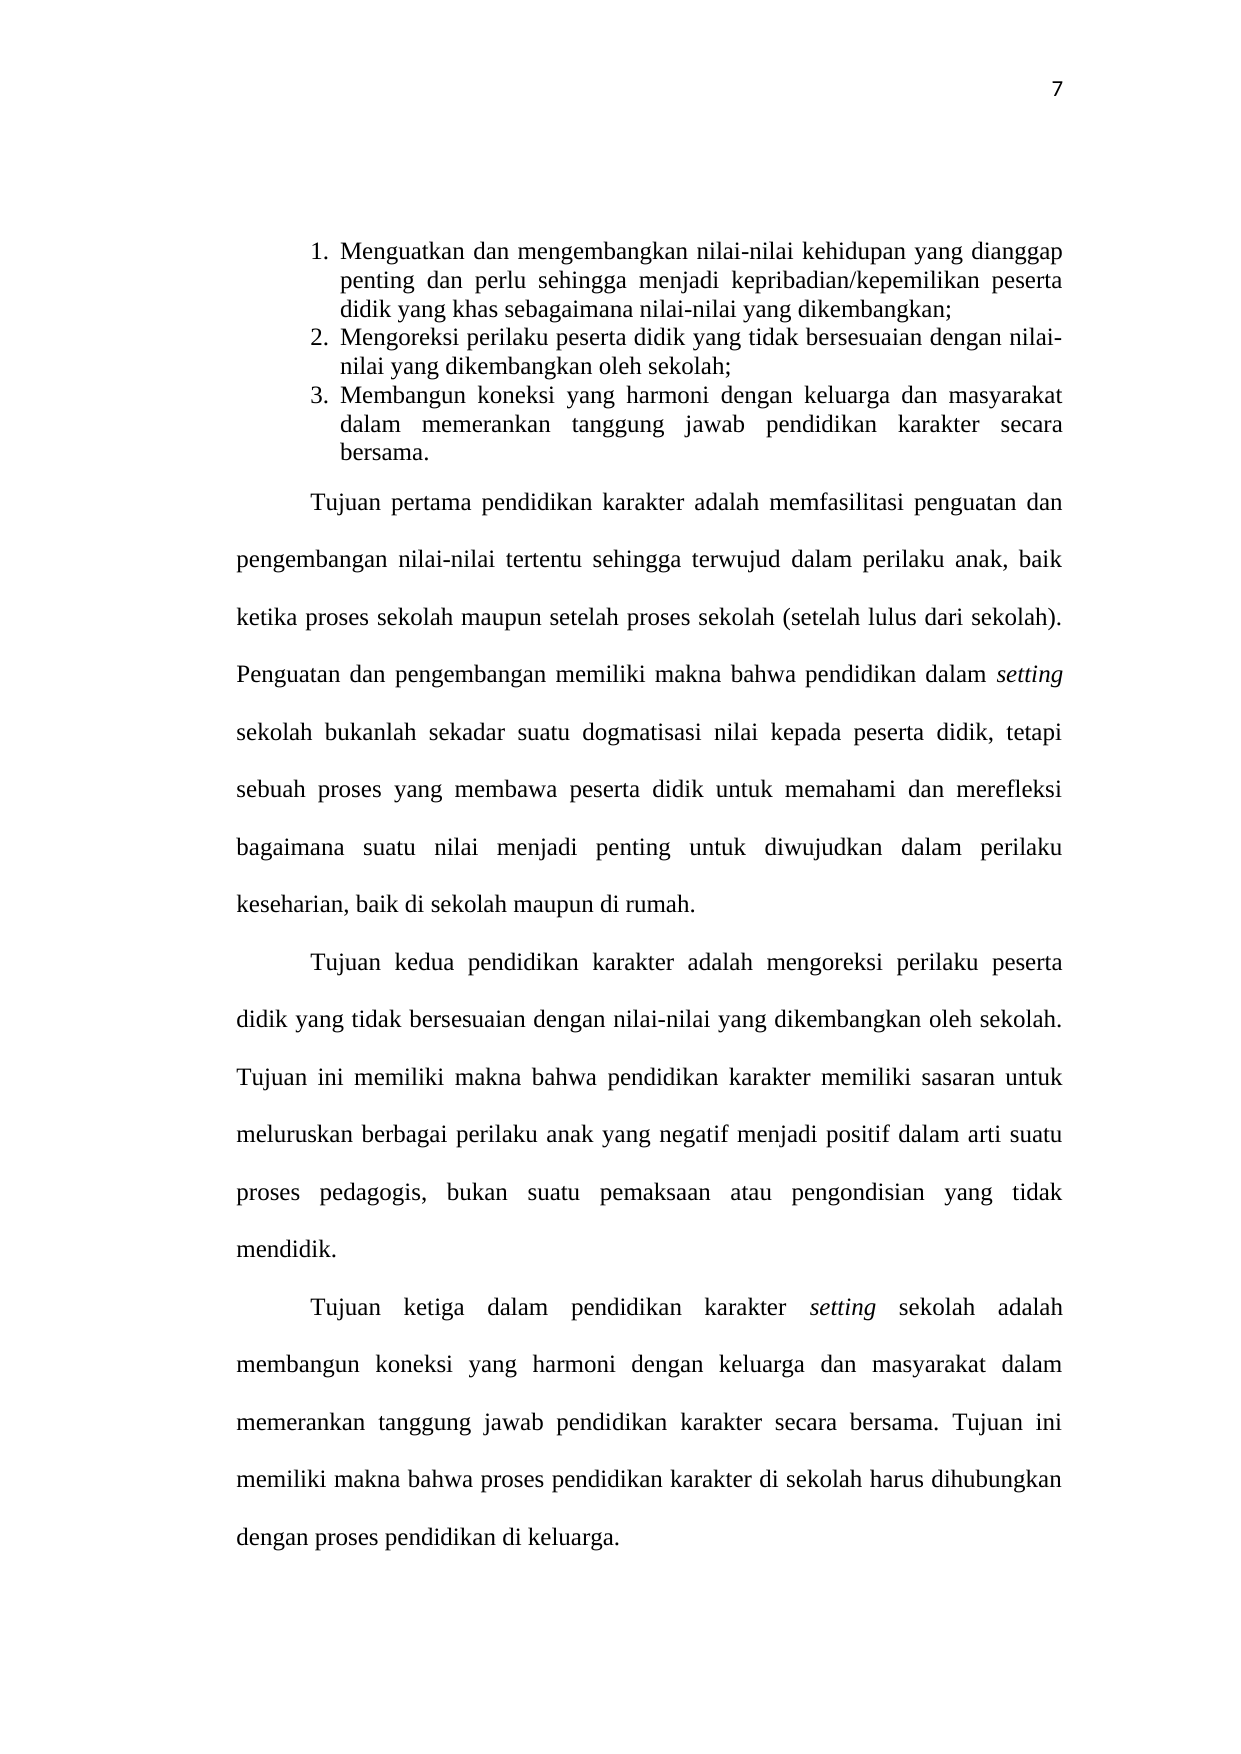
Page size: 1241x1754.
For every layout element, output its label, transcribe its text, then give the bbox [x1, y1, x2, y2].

list Menguatkan dan mengembangkan nilai-nilai kehidupan yang dianggap penting dan perlu sehingga menjadi kepribadian/kepemilikan peserta didik yang khas sebagaimana nilai-nilai yang dikembangkan; [310, 236, 1063, 322]
text Tujuan ketiga dalam pendidikan karakter setting sekolah adalah membangun koneksi yang harmoni dengan keluarga dan masyarakat dalam memerankan tanggung jawab pendidikan karakter secara bersama. Tujuan ini memiliki makna bahwa proses pendidikan karakter di sekolah harus dihubungkan dengan proses pendidikan di keluarga. [236, 1292, 1063, 1551]
text Tujuan pertama pendidikan karakter adalah memfasilitasi penguatan dan pengembangan nilai-nilai tertentu sehingga terwujud dalam perilaku anak, baik ketika proses sekolah maupun setelah proses sekolah (setelah lulus dari sekolah). Penguatan dan pengembangan memiliki makna bahwa pendidikan dalam setting sekolah bukanlah sekadar suatu dogmatisasi nilai kepada peserta didik, tetapi sebuah proses yang membawa peserta didik untuk memahami dan merefleksi bagaimana suatu nilai menjadi penting untuk diwujudkan dalam perilaku keseharian, baik di sekolah maupun di rumah. [236, 487, 1063, 918]
list Membangun koneksi yang harmoni dengan keluarga dan masyarakat dalam memerankan tanggung jawab pendidikan karakter secara bersama. [310, 380, 1063, 466]
text Tujuan kedua pendidikan karakter adalah mengoreksi perilaku peserta didik yang tidak bersesuaian dengan nilai-nilai yang dikembangkan oleh sekolah. Tujuan ini memiliki makna bahwa pendidikan karakter memiliki sasaran untuk meluruskan berbagai perilaku anak yang negatif menjadi positif dalam arti suatu proses pedagogis, bukan suatu pemaksaan atau pengondisian yang tidak mendidik. [236, 947, 1063, 1263]
list Mengoreksi perilaku peserta didik yang tidak bersesuaian dengan nilai-nilai yang dikembangkan oleh sekolah; [310, 322, 1063, 380]
